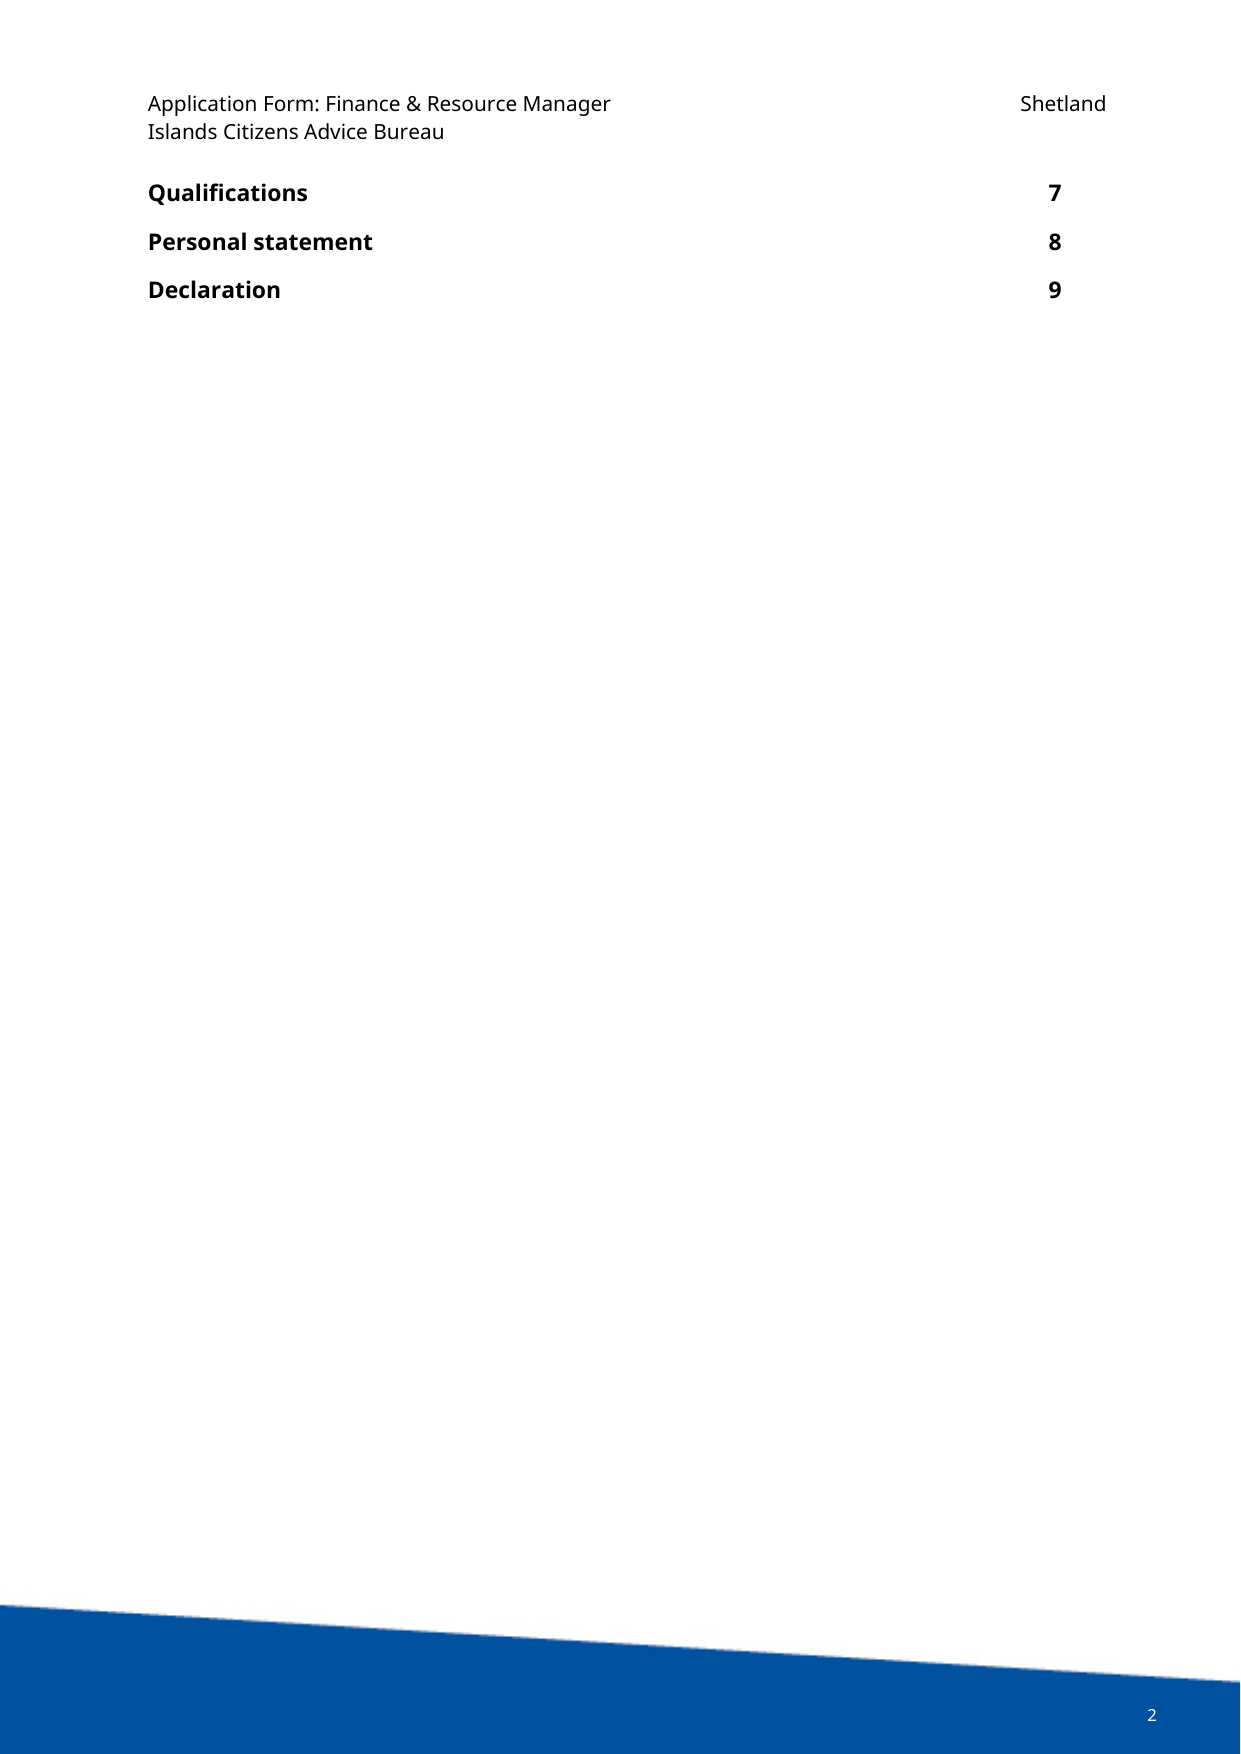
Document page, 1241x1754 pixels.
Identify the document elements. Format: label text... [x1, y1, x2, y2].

picture [0, 1591, 1241, 1754]
text Qualifications 7 [148, 177, 1063, 208]
text Declaration 9 [148, 274, 1063, 305]
text Personal statement 8 [148, 226, 1063, 257]
